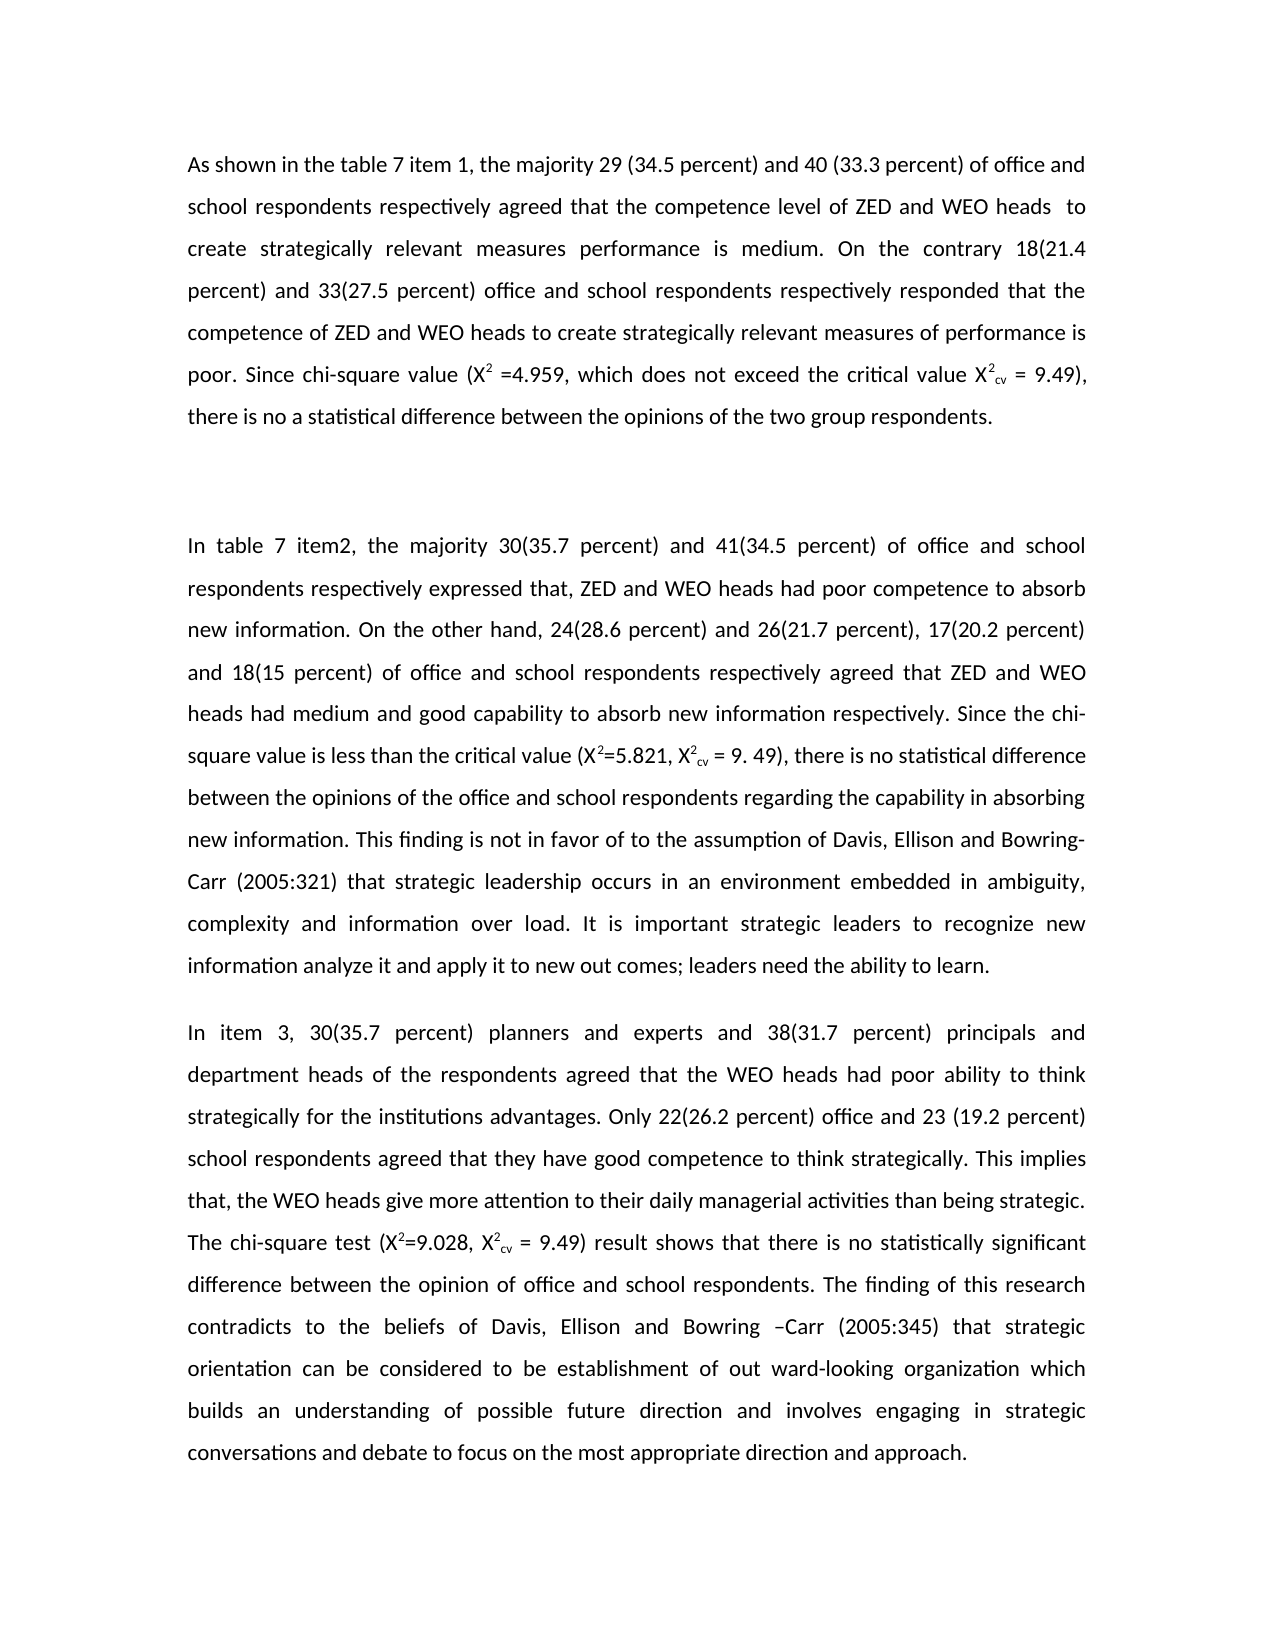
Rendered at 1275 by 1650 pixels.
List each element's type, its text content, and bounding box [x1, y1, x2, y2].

text In table 7 item2, the majority 30(35.7 percent) and 41(34.5 percent) of office and school respondents respectively expressed that, ZED and WEO heads had poor competence to absorb new information. On the other hand, 24(28.6 percent) and 26(21.7 percent), 17(20.2 percent) and 18(15 percent) of office and school respondents respectively agreed that ZED and WEO heads had medium and good capability to absorb new information respectively. Since the chi-square value is less than the critical value (X2=5.821, X2cv = 9. 49), there is no statistical difference between the opinions of the office and school respondents regarding the capability in absorbing new information. This finding is not in favor of to the assumption of Davis, Ellison and Bowring-Carr (2005:321) that strategic leadership occurs in an environment embedded in ambiguity, complexity and information over load. It is important strategic leaders to recognize new information analyze it and apply it to new out comes; leaders need the ability to learn. [187, 532, 1087, 979]
text As shown in the table 7 item 1, the majority 29 (34.5 percent) and 40 (33.3 percent) of office and school respondents respectively agreed that the competence level of ZED and WEO heads to create strategically relevant measures performance is medium. On the contrary 18(21.4 percent) and 33(27.5 percent) office and school respondents respectively responded that the competence of ZED and WEO heads to create strategically relevant measures of performance is poor. Since chi-square value (X2 =4.959, which does not exceed the critical value X2cv = 9.49), there is no a statistical difference between the opinions of the two group respondents. [187, 150, 1087, 430]
text In item 3, 30(35.7 percent) planners and experts and 38(31.7 percent) principals and department heads of the respondents agreed that the WEO heads had poor ability to think strategically for the institutions advantages. Only 22(26.2 percent) office and 23 (19.2 percent) school respondents agreed that they have good competence to think strategically. This implies that, the WEO heads give more attention to their daily managerial activities than being strategic. The chi-square test (X2=9.028, X2cv = 9.49) result shows that there is no statistically significant difference between the opinion of office and school respondents. The finding of this research contradicts to the beliefs of Davis, Ellison and Bowring –Carr (2005:345) that strategic orientation can be considered to be establishment of out ward-looking organization which builds an understanding of possible future direction and involves engaging in strategic conversations and debate to focus on the most appropriate direction and approach. [187, 1018, 1087, 1466]
